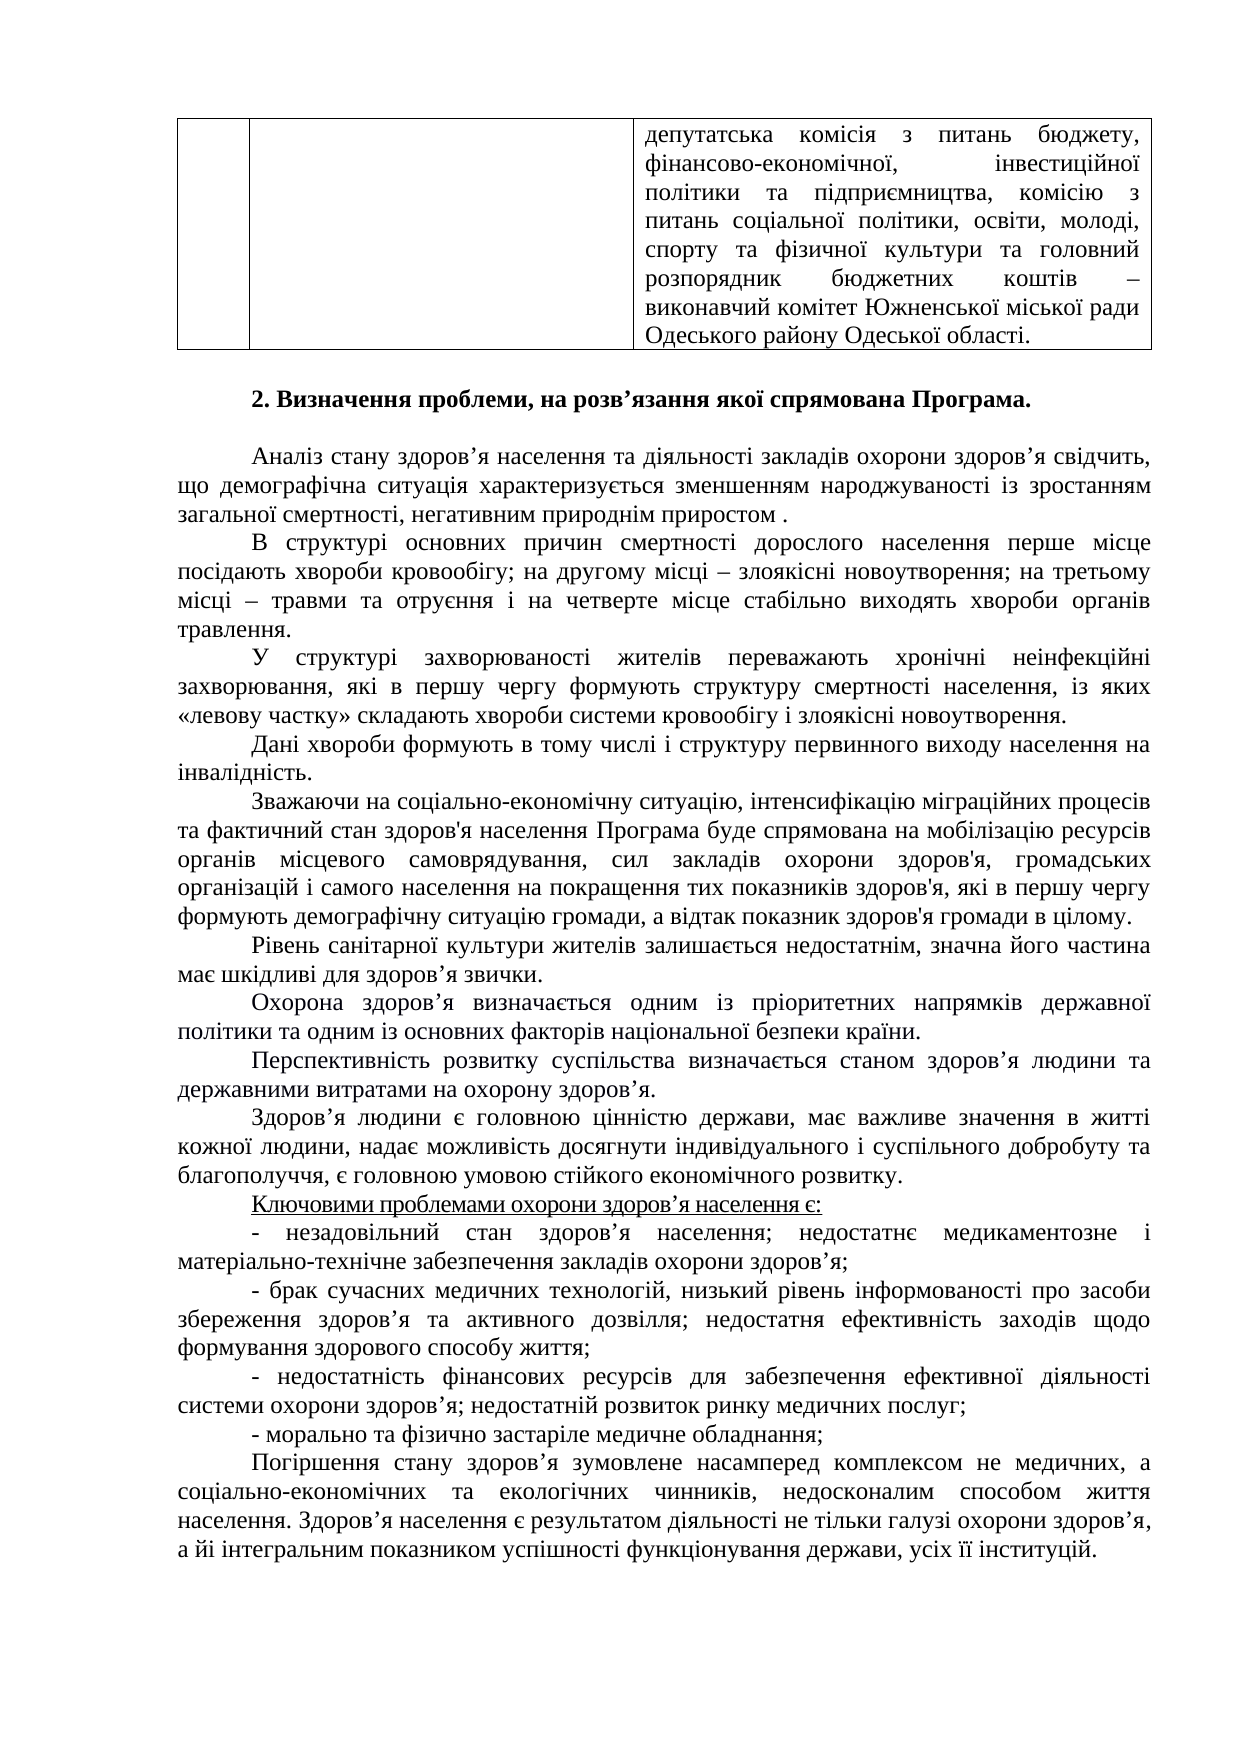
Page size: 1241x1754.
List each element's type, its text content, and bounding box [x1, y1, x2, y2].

text - морально та фізично застаріле медичне обладнання; [177, 1419, 1152, 1447]
table_cell 9 [178, 119, 249, 349]
text Погіршення стану здоров’я зумовлене насамперед комплексом не медичних, а соціально-економічних та екологічних чинників, недосконалим способом життя населення. Здоров’я населення є результатом діяльності не тільки галузі охорони здоров’я, а йі інтегральним показником успішності функціонування держави, усіх її інституцій. [177, 1447, 1152, 1562]
text Зважаючи на соціально-економічну ситуацію, інтенсифікацію міграційних процесів та фактичний стан здоров'я населення Програма буде спрямована на мобілізацію ресурсів органів місцевого самоврядування, сил закладів охорони здоров'я, громадських організацій і самого населення на покращення тих показників здоров'я, які в першу чергу формують демографічну ситуацію громади, а відтак показник здоров'я громади в цілому. [177, 786, 1152, 930]
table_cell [634, 119, 1151, 349]
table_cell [250, 119, 633, 349]
text - брак сучасних медичних технологій, низький рівень інформованості про засоби збереження здоров’я та активного дозвілля; недостатня ефективність заходів щодо формування здорового способу життя; [177, 1275, 1152, 1361]
text 2. Визначення проблеми, на розв’язання якої спрямована Програма. [177, 384, 1152, 412]
text Рівень санітарної культури жителів залишається недостатнім, значна його частина має шкідливі для здоров’я звички. [177, 930, 1152, 987]
text Охорона здоров’я визначається одним із пріоритетних напрямків державної політики та одним із основних факторів національної безпеки країни. [177, 987, 1152, 1045]
text Аналіз стану здоров’я населення та діяльності закладів охорони здоров’я свідчить, що демографічна ситуація характеризується зменшенням народжуваності із зростанням загальної смертності, негативним природнім приростом . [177, 441, 1152, 527]
text - незадовільний стан здоров’я населення; недостатнє медикаментозне і матеріально-технічне забезпечення закладів охорони здоров’я; [177, 1217, 1152, 1275]
text В структурі основних причин смертності дорослого населення перше місце посідають хвороби кровообігу; на другому місці – злоякісні новоутворення; на третьому місці – травми та отруєння і на четверте місце стабільно виходять хвороби органів травлення. [177, 527, 1152, 642]
text У структурі захворюваності жителів переважають хронічні неінфекційні захворювання, які в першу чергу формують структуру смертності населення, із яких «левову частку» складають хвороби системи кровообігу і злоякісні новоутворення. [177, 642, 1152, 729]
text Дані хвороби формують в тому числі і структуру первинного виходу населення на інвалідність. [177, 729, 1152, 786]
text - недостатність фінансових ресурсів для забезпечення ефективної діяльності системи охорони здоров’я; недостатній розвиток ринку медичних послуг; [177, 1361, 1152, 1419]
text Перспективність розвитку суспільства визначається станом здоров’я людини та державними витратами на охорону здоров’я. [177, 1045, 1152, 1102]
text Здоров’я людини є головною цінністю держави, має важливе значення в житті кожної людини, надає можливість досягнути індивідуального і суспільного добробуту та благополуччя, є головною умовою стійкого економічного розвитку. [177, 1102, 1152, 1189]
text Ключовими проблемами охорони здоров’я населення є: [177, 1189, 1152, 1217]
